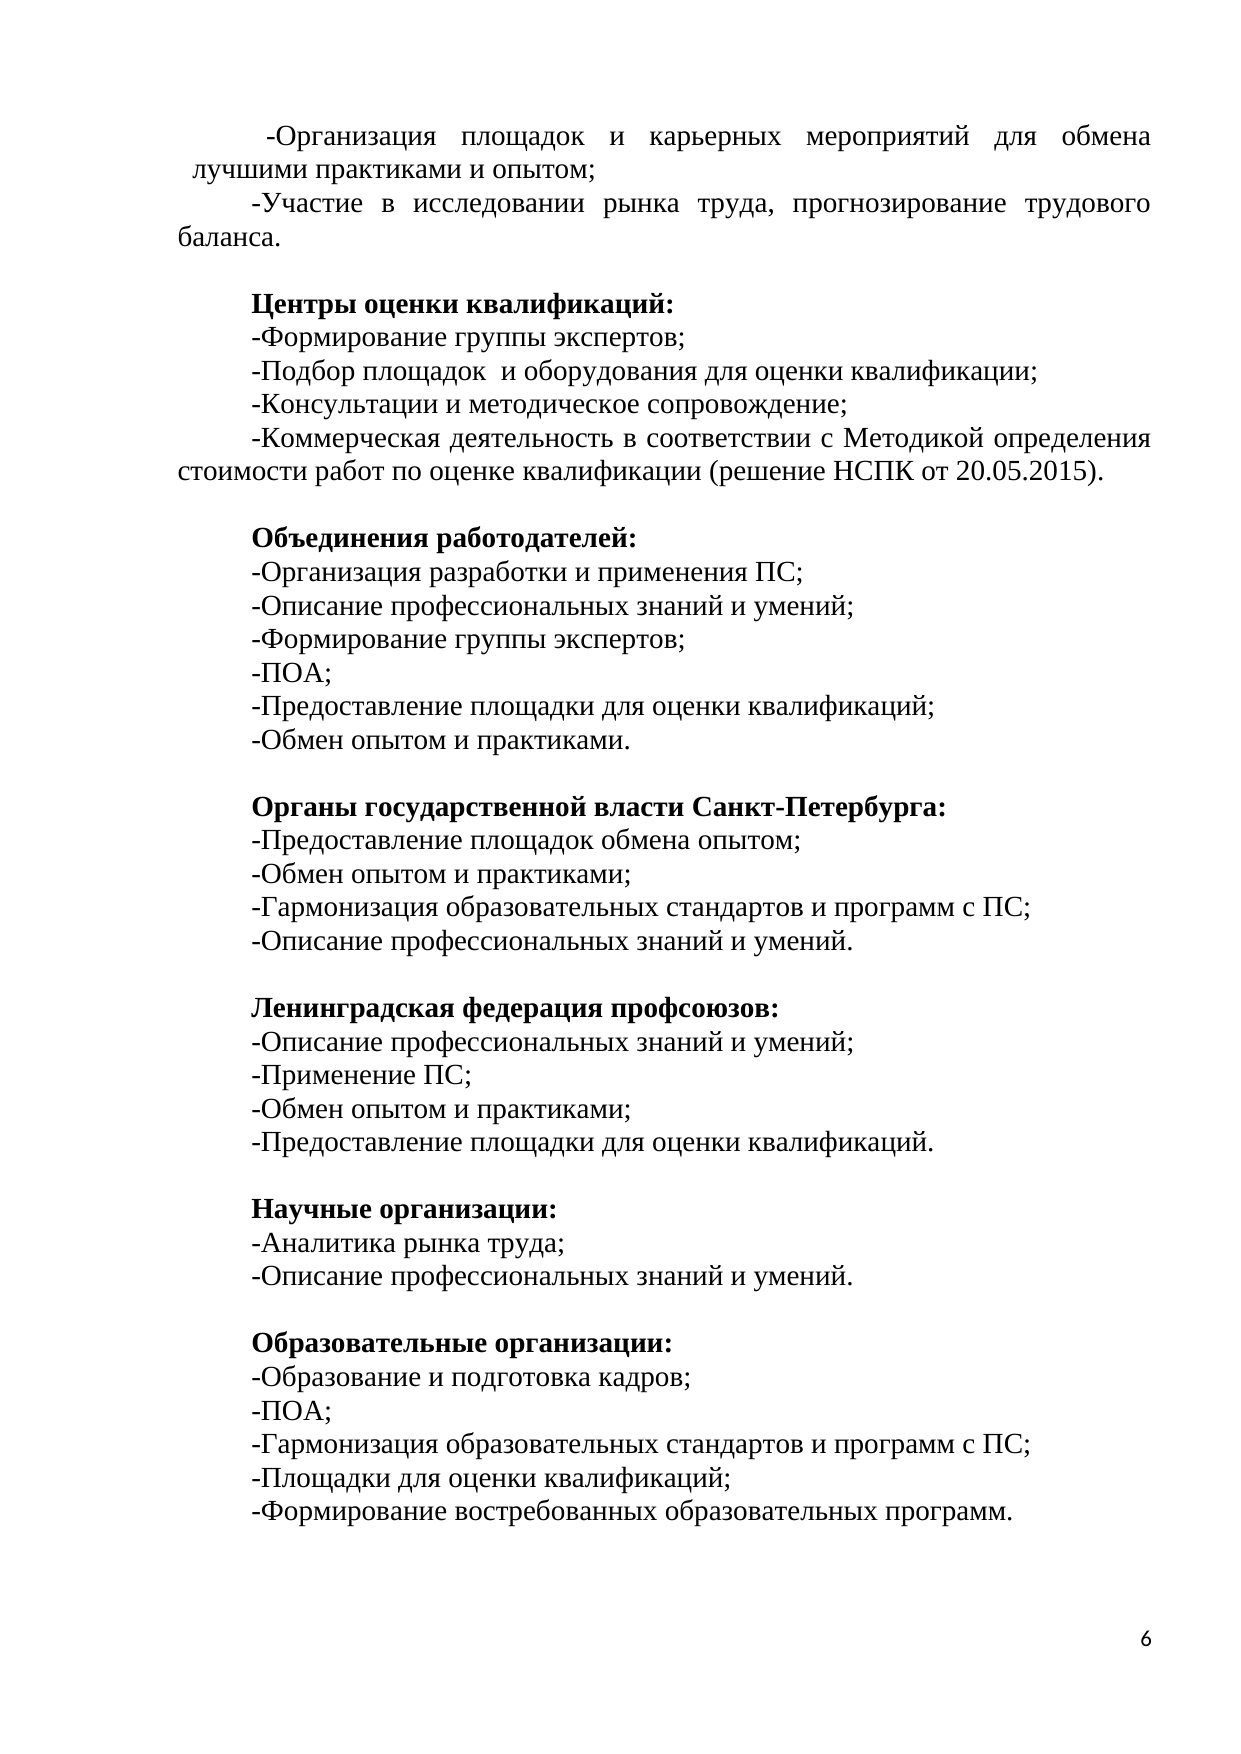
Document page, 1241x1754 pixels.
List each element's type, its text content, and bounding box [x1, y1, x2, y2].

text -Аналитика рынка труда; [177, 1225, 1152, 1258]
text -Образование и подготовка кадров; [177, 1359, 1152, 1393]
text -Организация разработки и применения ПС; [177, 554, 1152, 588]
text -Гармонизация образовательных стандартов и программ с ПС; [177, 889, 1152, 923]
text -Гармонизация образовательных стандартов и программ с ПС; [177, 1426, 1152, 1460]
text -Предоставление площадок обмена опытом; [177, 822, 1152, 856]
text Образовательные организации: [177, 1326, 1152, 1359]
text Научные организации: [177, 1191, 1152, 1225]
text -Формирование группы экспертов; [177, 319, 1152, 353]
text -Подбор площадок и оборудования для оценки квалификации; [177, 353, 1152, 386]
text Центры оценки квалификаций: [177, 286, 1152, 319]
text Объединения работодателей: [177, 521, 1152, 554]
text -Предоставление площадки для оценки квалификаций. [177, 1124, 1152, 1158]
text -Коммерческая деятельность в соответствии с Методикой определения стоимости работ по оценке квалификации (решение НСПК от 20.05.2015). [177, 420, 1152, 487]
text -Формирование группы экспертов; [177, 621, 1152, 655]
text -Формирование востребованных образовательных программ. [177, 1493, 1152, 1527]
text -Обмен опытом и практиками; [177, 856, 1152, 889]
text -Организация площадок и карьерных мероприятий для обмена лучшими практиками и опытом; [192, 118, 1152, 185]
text -Консультации и методическое сопровождение; [177, 386, 1152, 420]
text -Описание профессиональных знаний и умений. [177, 923, 1152, 957]
text -Обмен опытом и практиками; [177, 1091, 1152, 1124]
text Органы государственной власти Санкт-Петербурга: [177, 789, 1152, 822]
text -Описание профессиональных знаний и умений. [177, 1258, 1152, 1292]
text -ПОА; [177, 655, 1152, 688]
text -Описание профессиональных знаний и умений; [177, 1024, 1152, 1057]
text -Участие в исследовании рынка труда, прогнозирование трудового баланса. [177, 185, 1152, 252]
text -ПОА; [177, 1393, 1152, 1426]
text -Применение ПС; [177, 1057, 1152, 1091]
text -Площадки для оценки квалификаций; [177, 1460, 1152, 1493]
text -Обмен опытом и практиками. [177, 722, 1152, 755]
text -Предоставление площадки для оценки квалификаций; [177, 688, 1152, 722]
text Ленинградская федерация профсоюзов: [177, 990, 1152, 1024]
text -Описание профессиональных знаний и умений; [177, 588, 1152, 621]
